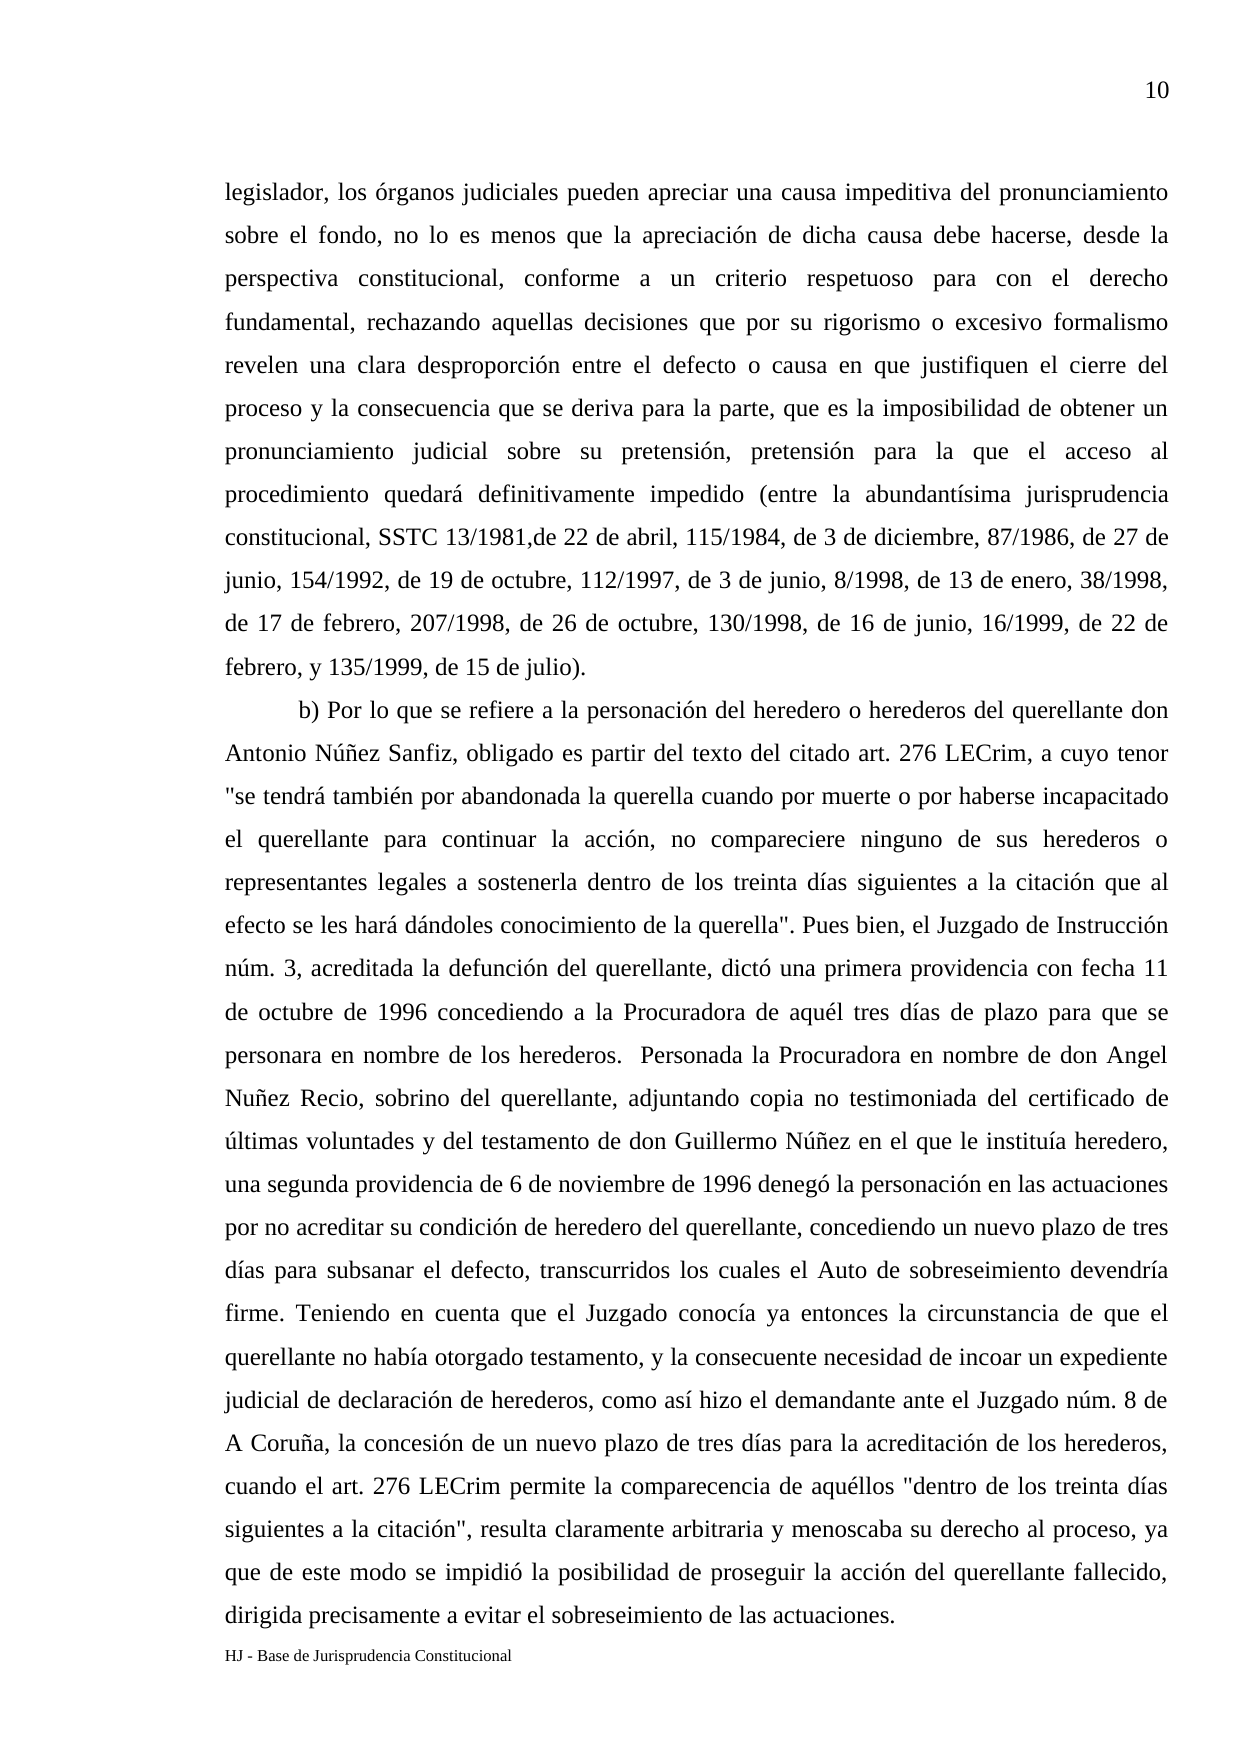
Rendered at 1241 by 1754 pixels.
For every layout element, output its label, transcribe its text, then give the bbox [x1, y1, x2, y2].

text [224, 177, 1169, 680]
text b) Por lo que se refiere a la personación del heredero o herederos del querellante don Antonio Núñez Sanfiz, obligado es partir del texto del citado art. 276 LECrim, a cuyo tenor "se tendrá también por abandonada la querella cuando por muerte o por haberse incapacitado el querellante para continuar la acción, no compareciere ninguno de sus herederos o representantes legales a sostenerla dentro de los treinta días siguientes a la citación que al efecto se les hará dándoles conocimiento de la querella". Pues bien, el Juzgado de Instrucción núm. 3, acreditada la defunción del querellante, dictó una primera providencia con fecha 11 de octubre de 1996 concediendo a la Procuradora de aquél tres días de plazo para que se personara en nombre de los herederos. Personada la Procuradora en nombre de don Angel Nuñez Recio, sobrino del querellante, adjuntando copia no testimoniada del certificado de últimas voluntades y del testamento de don Guillermo Núñez en el que le instituía heredero, una segunda providencia de 6 de noviembre de 1996 denegó la personación en las actuaciones por no acreditar su condición de heredero del querellante, concediendo un nuevo plazo de tres días para subsanar el defecto, transcurridos los cuales el Auto de sobreseimiento devendría firme. Teniendo en cuenta que el Juzgado conocía ya entonces la circunstancia de que el querellante no había otorgado testamento, y la consecuente necesidad de incoar un expediente judicial de declaración de herederos, como así hizo el demandante ante el Juzgado núm. 8 de A Coruña, la concesión de un nuevo plazo de tres días para la acreditación de los herederos, cuando el art. 276 LECrim permite la comparecencia de aquéllos "dentro de los treinta días siguientes a la citación", resulta claramente arbitraria y menoscaba su derecho al proceso, ya que de este modo se impidió la posibilidad de proseguir la acción del querellante fallecido, dirigida precisamente a evitar el sobreseimiento de las actuaciones. [224, 695, 1169, 1629]
